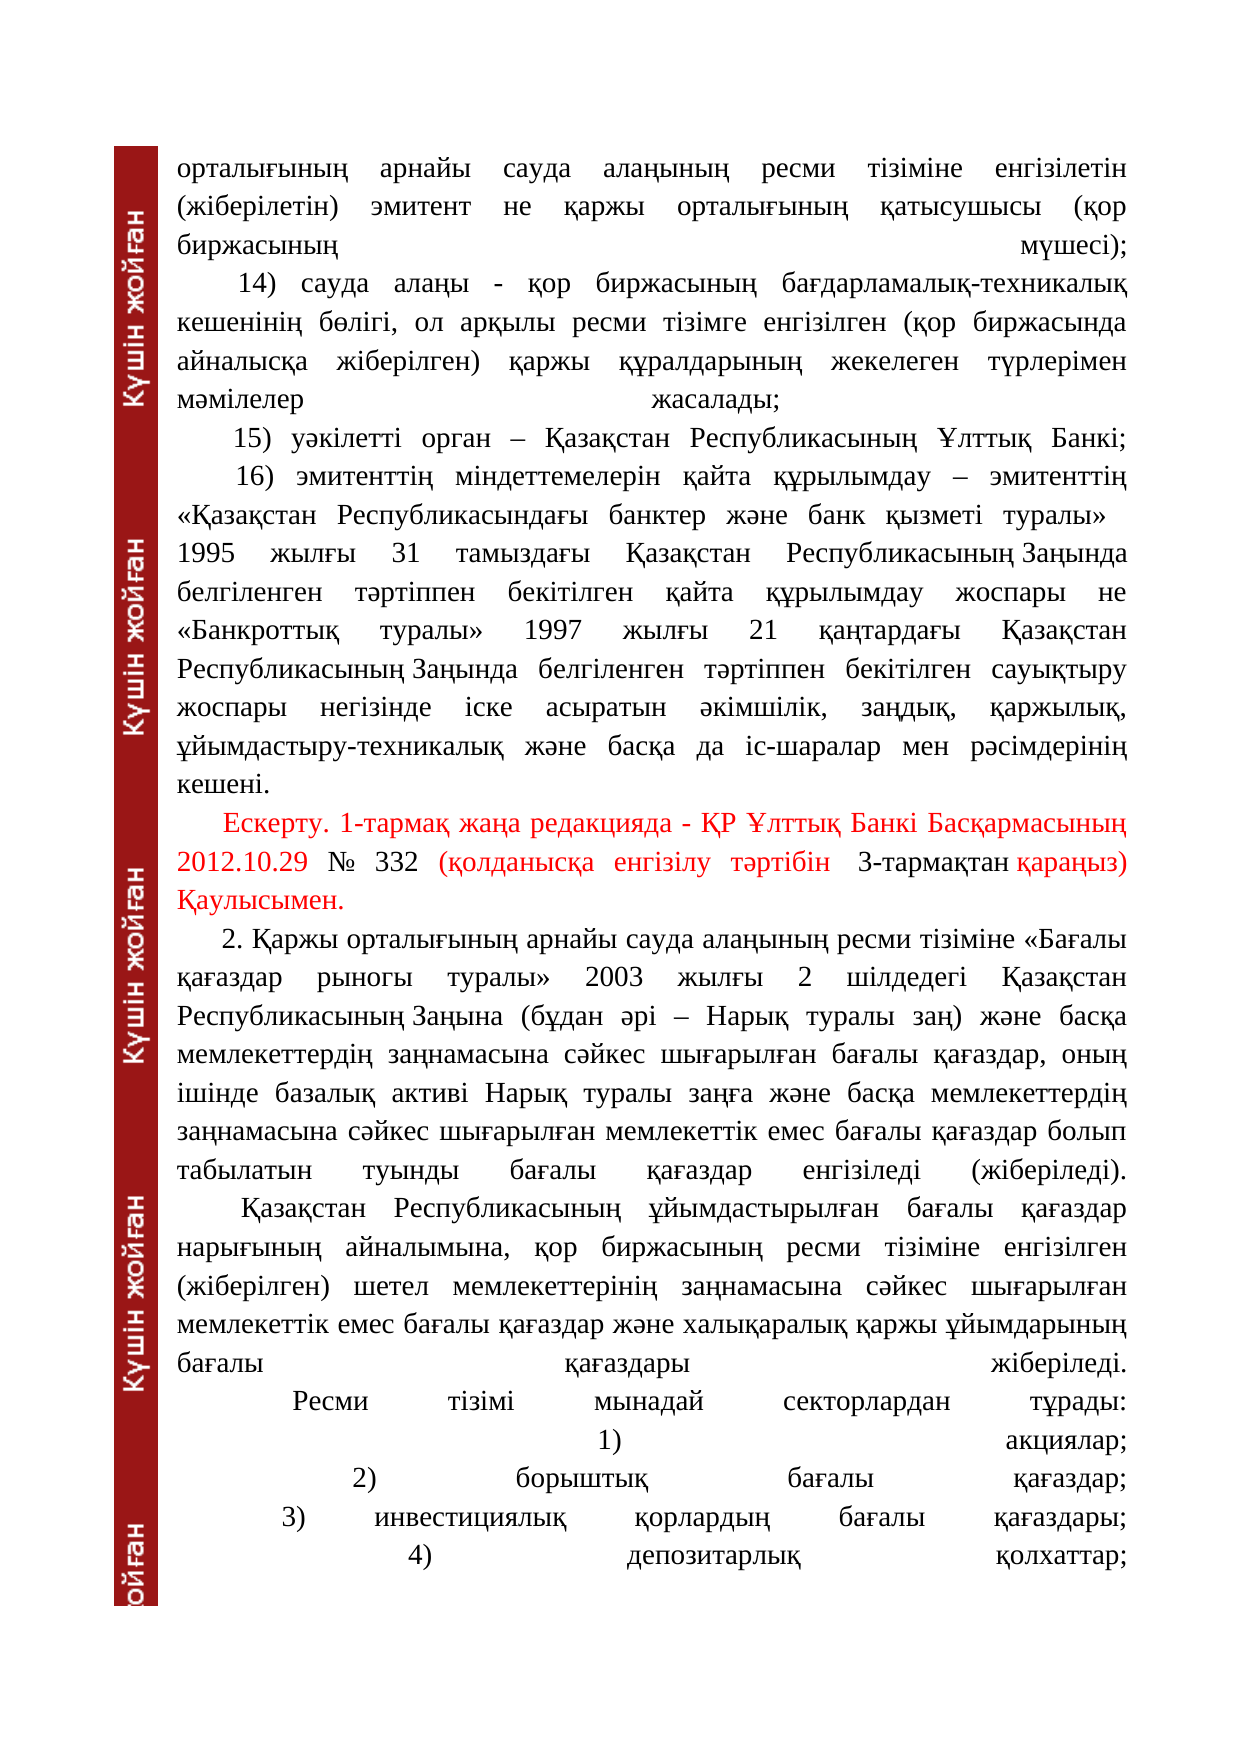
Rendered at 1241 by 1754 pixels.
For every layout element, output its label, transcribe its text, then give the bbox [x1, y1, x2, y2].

picture [114, 146, 158, 150]
picture [114, 1571, 158, 1606]
picture [114, 916, 158, 921]
